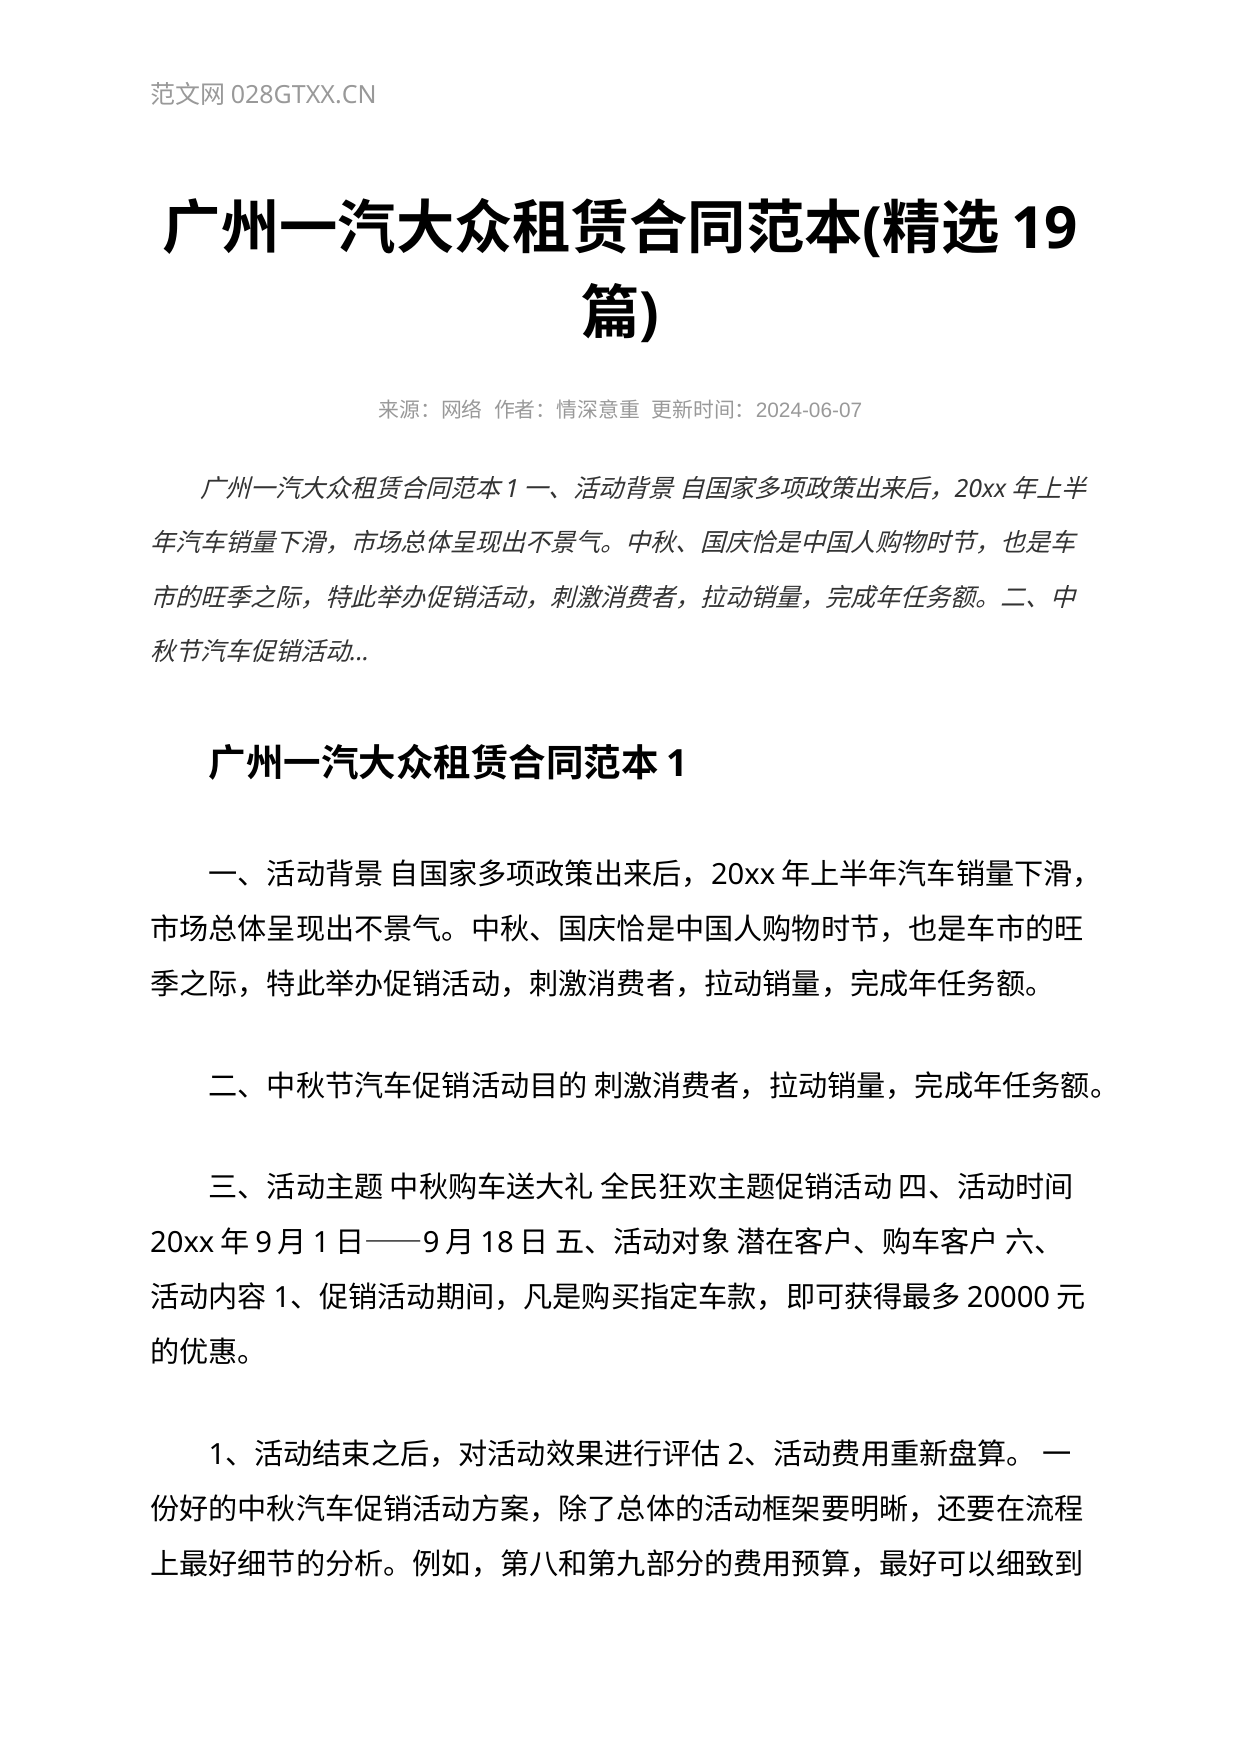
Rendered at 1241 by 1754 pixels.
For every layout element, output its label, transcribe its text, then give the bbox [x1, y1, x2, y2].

text 来源：网络 作者：情深意重 更新时间：2024-06-07 [150, 398, 1090, 422]
subtitle 广州一汽大众租赁合同范本(精选19篇) [150, 181, 1090, 351]
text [150, 1431, 1090, 1583]
text 广州一汽大众租赁合同范本1 [150, 733, 1090, 787]
text 一、活动背景 自国家多项政策出来后，20xx年上半年汽车销量下滑，市场总体呈现出不景气。中秋、国庆恰是中国人购物时节，也是车市的旺季之际，特此举办促销活动，刺激消费者，拉动销量，完成年任务额。 [150, 851, 1090, 1003]
text 二、中秋节汽车促销活动目的 刺激消费者，拉动销量，完成年任务额。 [150, 1062, 1090, 1104]
text 广州一汽大众租赁合同范本1一、活动背景 自国家多项政策出来后，20xx年上半年汽车销量下滑，市场总体呈现出不景气。中秋、国庆恰是中国人购物时节，也是车市的旺季之际，特此举办促销活动，刺激消费者，拉动销量，完成年任务额。二、中秋节汽车促销活动... [150, 468, 1090, 668]
text 三、活动主题 中秋购车送大礼 全民狂欢主题促销活动 四、活动时间 20xx年9月1日——9月18日 五、活动对象 潜在客户、购车客户 六、活动内容 1、促销活动期间，凡是购买指定车款，即可获得最多20000元的优惠。 [150, 1164, 1090, 1371]
